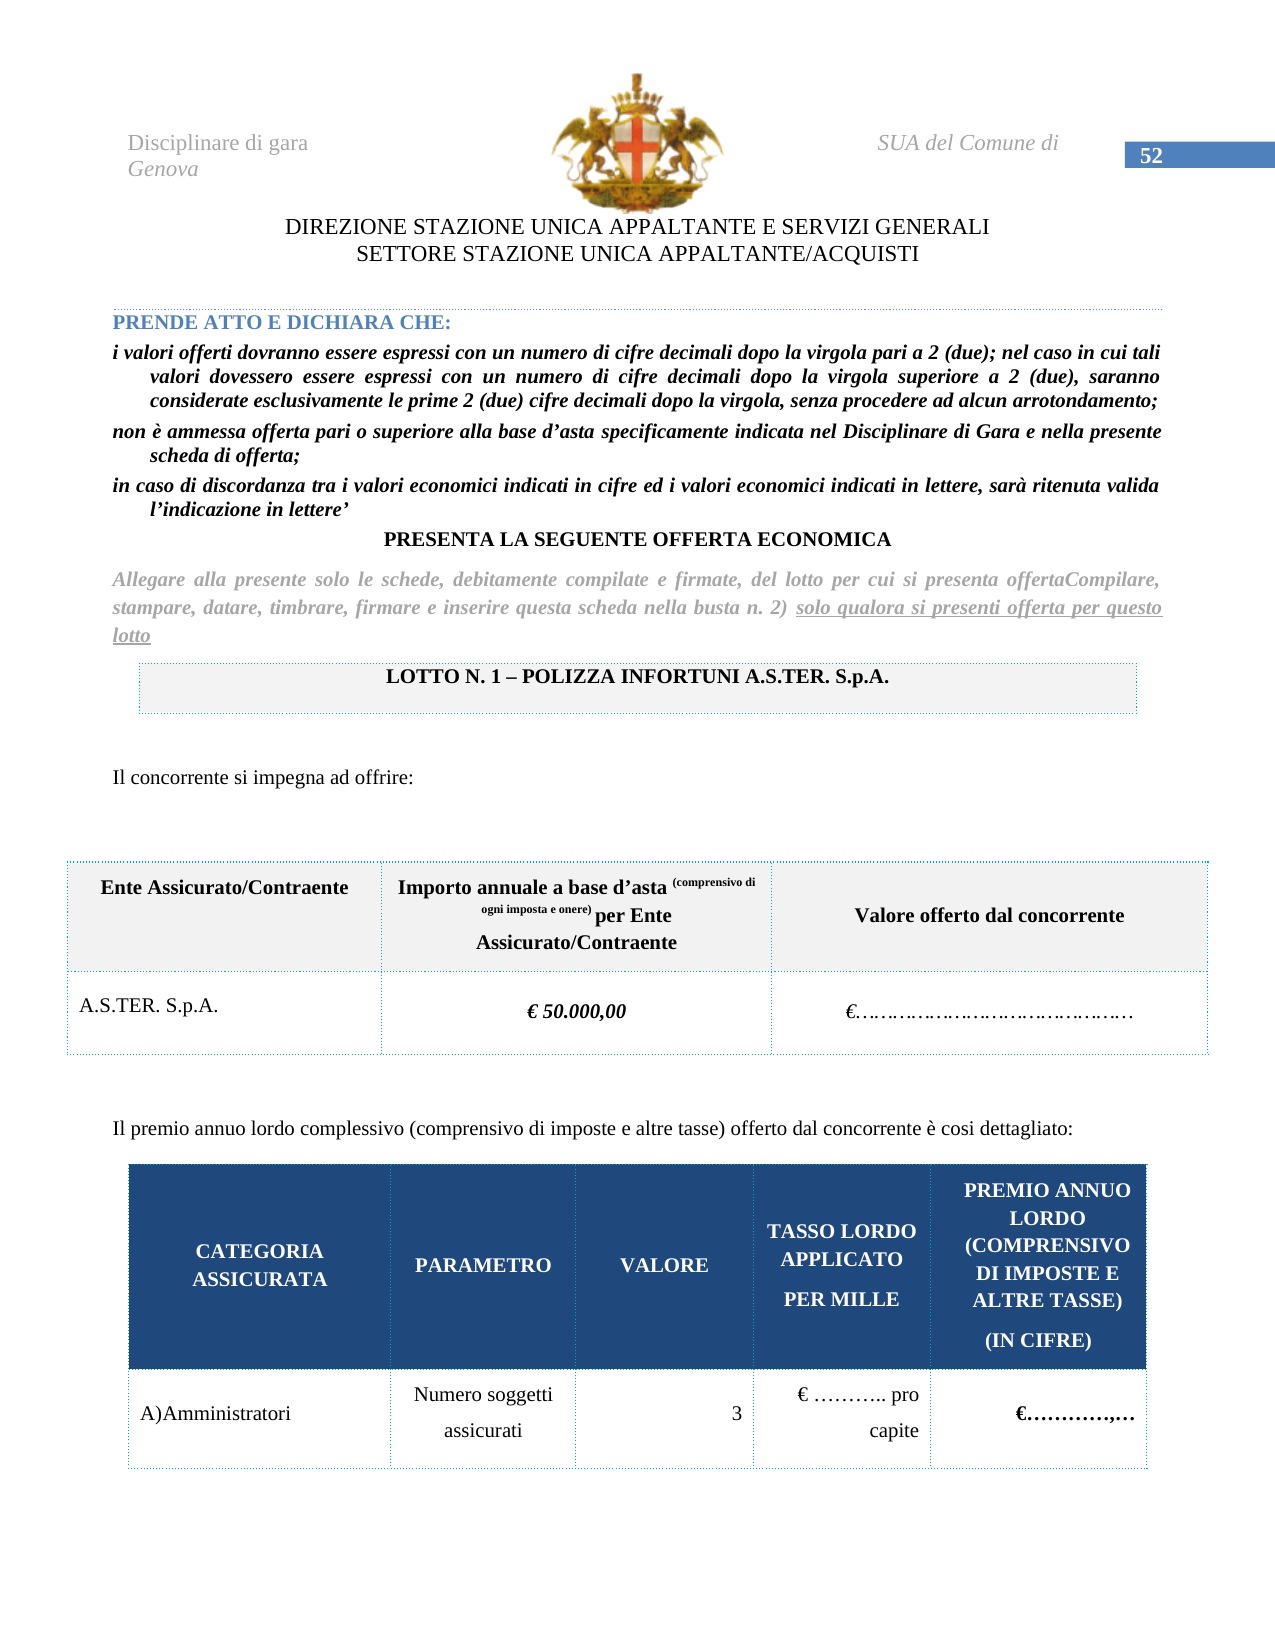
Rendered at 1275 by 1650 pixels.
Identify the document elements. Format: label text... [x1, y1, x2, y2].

text i valori offerti dovranno essere espressi con un numero di cifre decimali dopo la virgola pari a 2 (due); nel caso in cui tali valori dovessero essere espressi con un numero di cifre decimali dopo la virgola superiore a 2 (due), saranno considerate esclusivamente le prime 2 (due) cifre decimali dopo la virgola, senza procedere ad alcun arrotondamento; [112, 340, 1162, 412]
table_header CATEGORIA ASSICURATA [129, 1164, 391, 1369]
picture [546, 73, 729, 214]
list Il concorrente si impegna ad offrire: [112, 764, 1162, 789]
table_cell €…………,… [930, 1369, 1146, 1468]
text Il premio annuo lordo complessivo (comprensivo di imposte e altre tasse) offerto dal concorrente è cosi dettagliato: [112, 1116, 1162, 1140]
table_cell 3 [575, 1369, 753, 1468]
table_header PARAMETRO [391, 1164, 575, 1369]
table_cell € 50.000,00 [381, 971, 771, 1054]
text non è ammessa offerta pari o superiore alla base d’asta specificamente indicata nel Disciplinare di Gara e nella presente scheda di offerta; [112, 418, 1162, 467]
table_header PREMIO ANNUO LORDO (COMPRENSIVO DI IMPOSTE E ALTRE TASSE) (IN CIFRE) [930, 1164, 1146, 1369]
table_header Ente Assicurato/Contraente [68, 861, 381, 971]
subtitle PRENDE ATTO E DICHIARA CHE: [112, 310, 1162, 334]
list Allegare alla presente solo le schede, debitamente compilate e firmate, del lotto per cui si presenta offertaCompilare, stampare, datare, timbrare, firmare e inserire questa scheda nella busta n. 2) solo qualora si presenti offerta per questo lotto [112, 567, 1162, 647]
text PRESENTA LA SEGUENTE OFFERTA ECONOMICA [112, 527, 1162, 551]
table_cell Amministratori [129, 1369, 391, 1468]
table_cell A.S.TER. S.p.A. [68, 971, 381, 1054]
table_header Importo annuale a base d’asta (comprensivo di ogni imposta e onere) per Ente Assicurato/Contraente [381, 861, 771, 971]
table_header Valore offerto dal concorrente [771, 861, 1207, 971]
text in caso di discordanza tra i valori economici indicati in cifre ed i valori economici indicati in lettere, sarà ritenuta valida l’indicazione in lettere’ [112, 473, 1162, 521]
table_header LOTTO N. 1 – POLIZZA INFORTUNI A.S.TER. S.p.A. [139, 663, 1136, 712]
table_cell Numero soggetti assicurati [391, 1369, 575, 1468]
table_header VALORE [575, 1164, 753, 1369]
table_cell € ……….. pro capite [753, 1369, 930, 1468]
table_cell €……………………………………… [771, 971, 1207, 1054]
table_header TASSO LORDO APPLICATO PER MILLE [753, 1164, 930, 1369]
